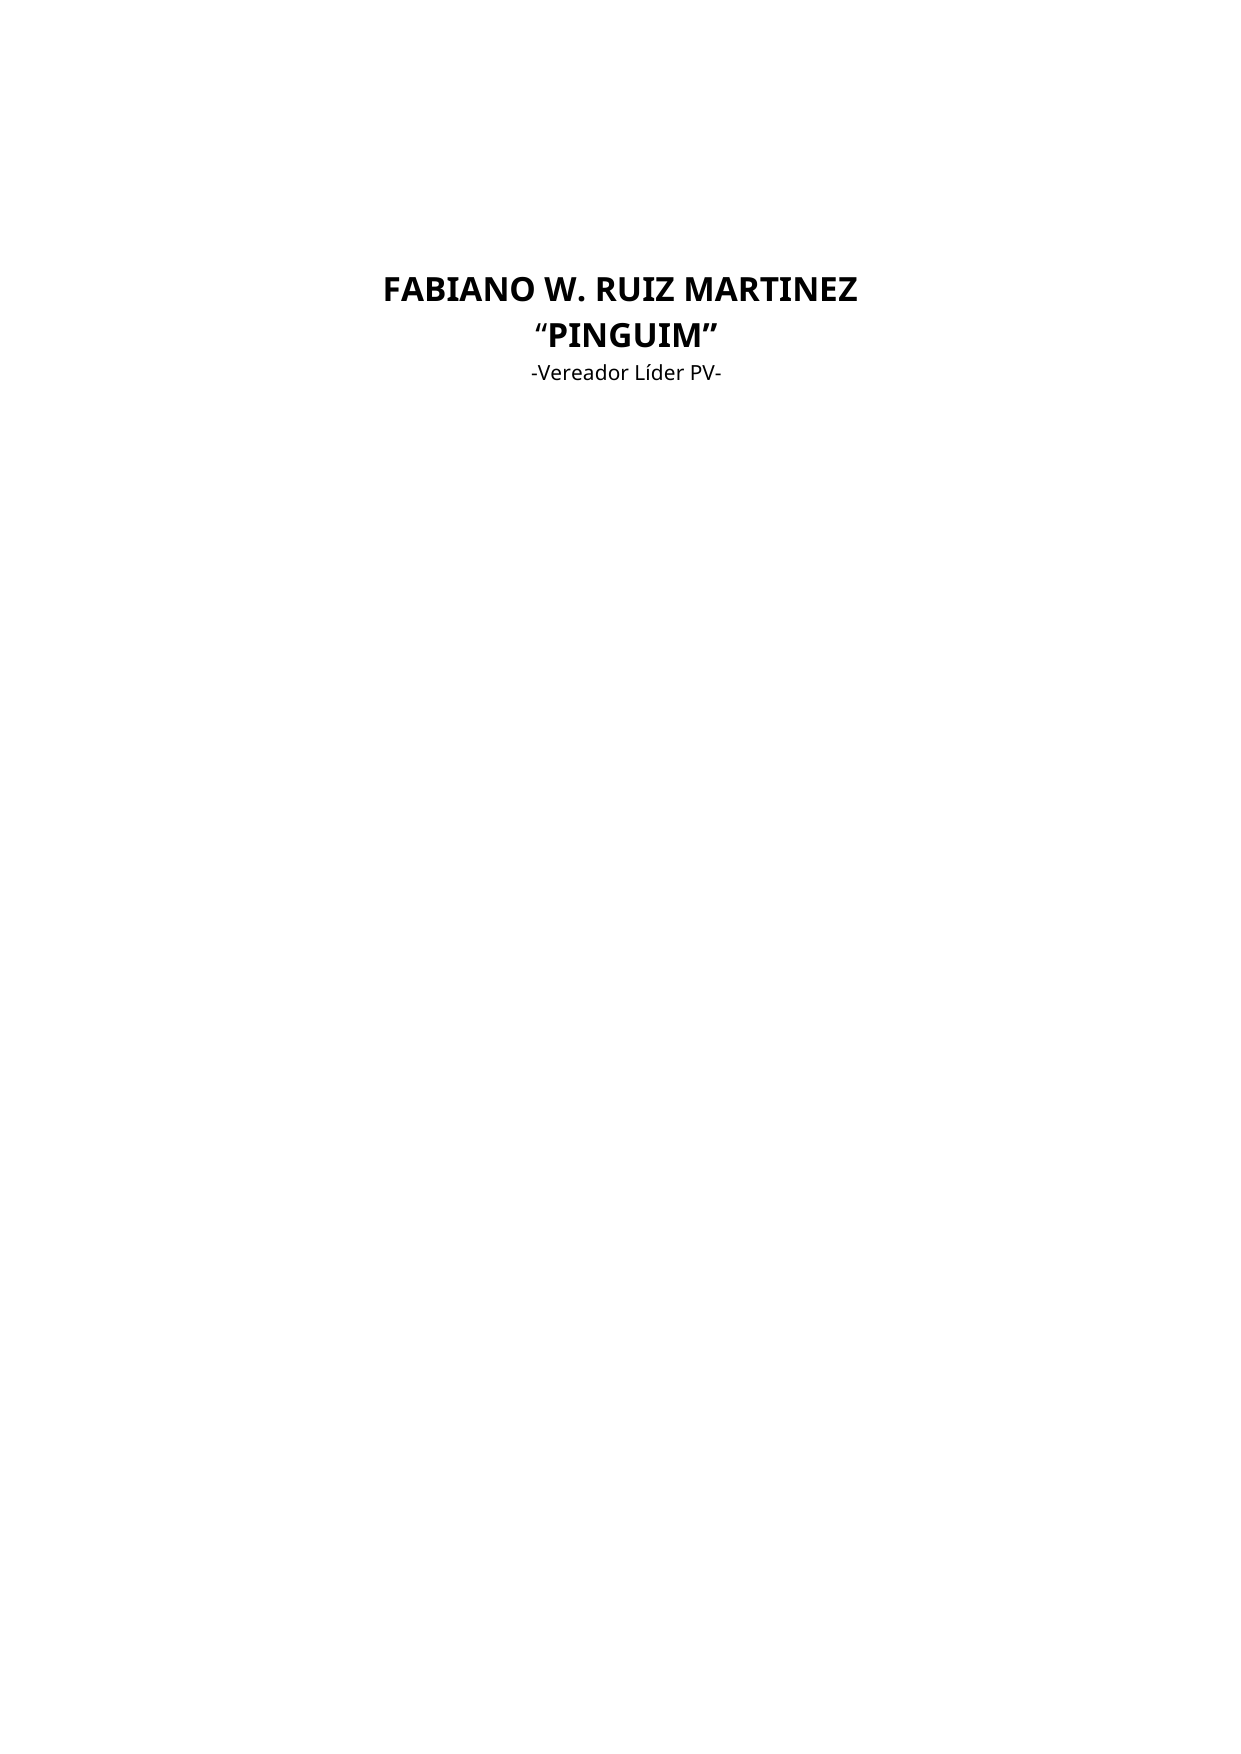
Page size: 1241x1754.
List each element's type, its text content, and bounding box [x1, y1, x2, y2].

text -Vereador Líder PV- [177, 358, 1063, 386]
text FABIANO W. RUIZ MARTINEZ [177, 266, 1063, 312]
text “PINGUIM” [177, 312, 1063, 358]
